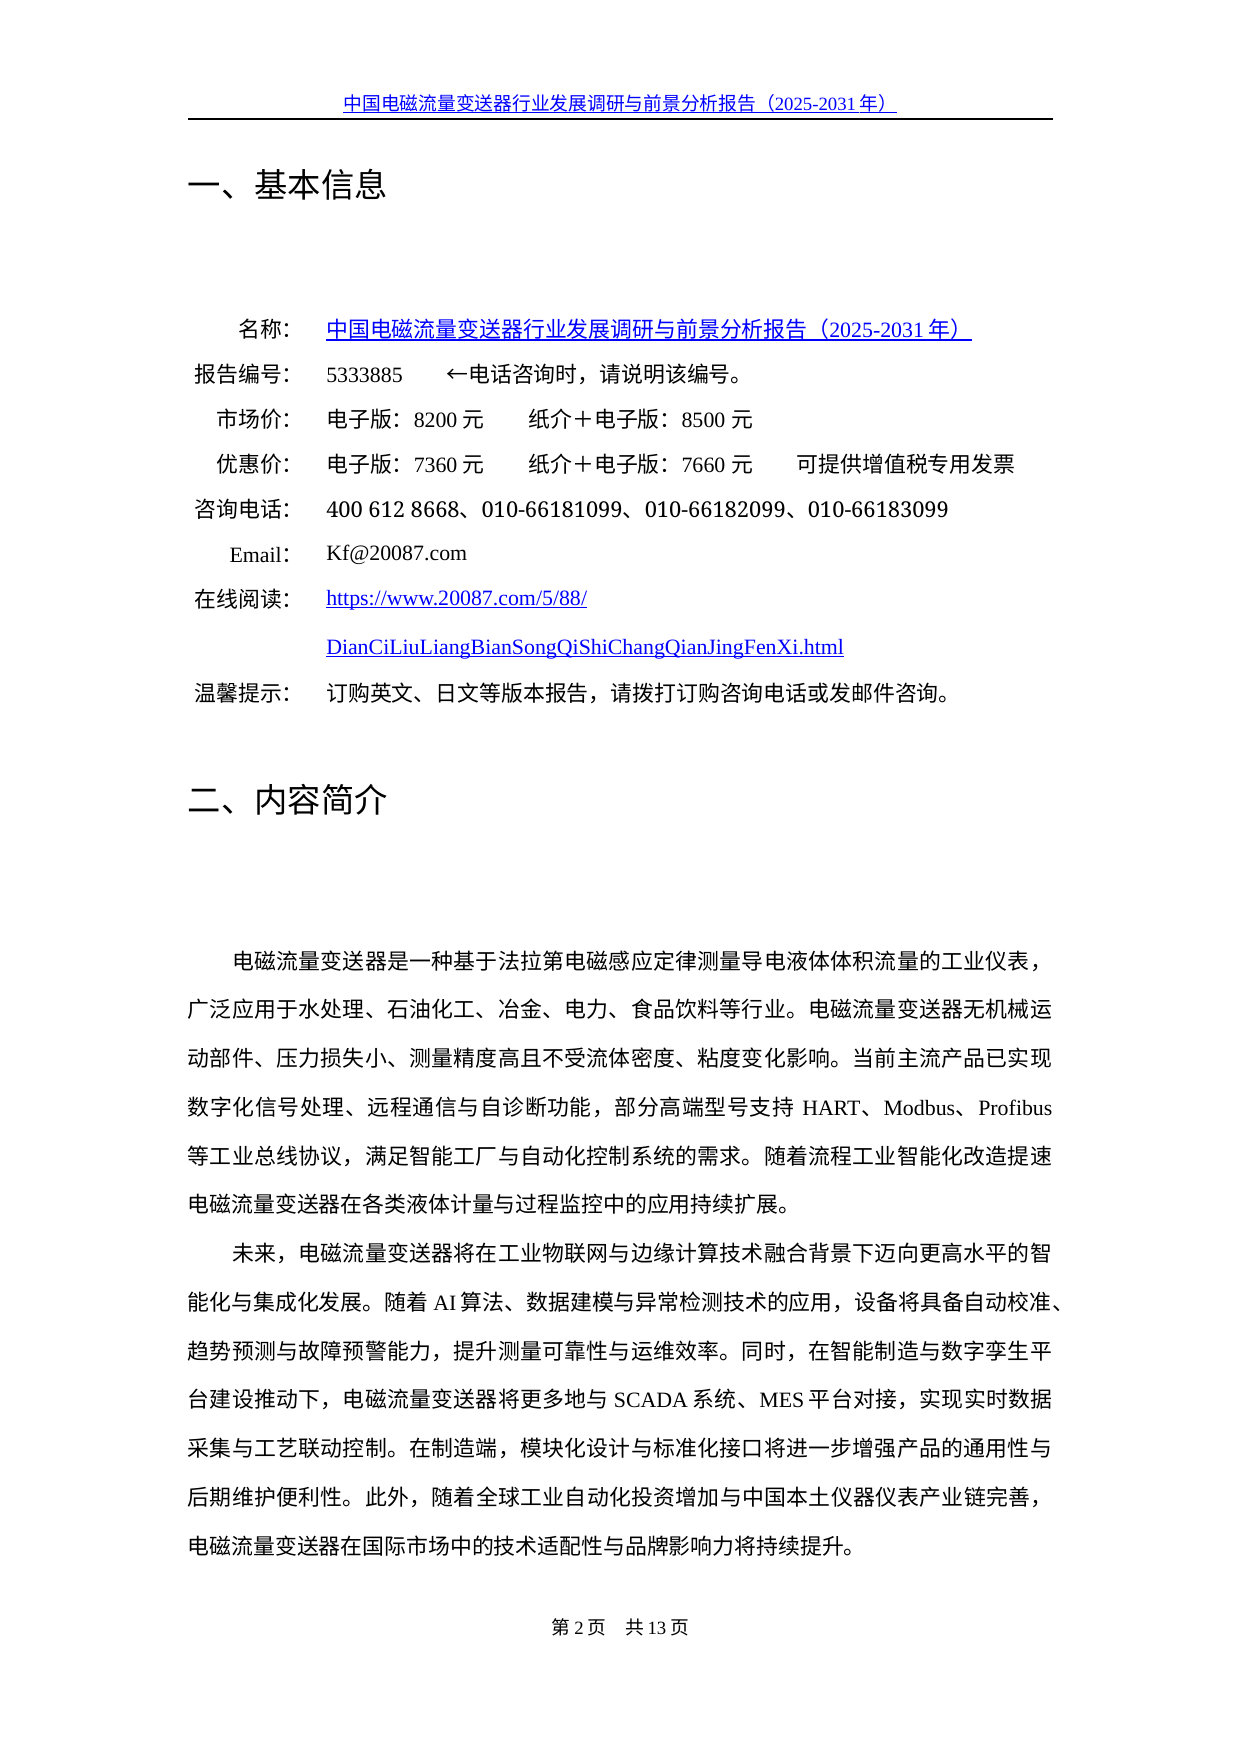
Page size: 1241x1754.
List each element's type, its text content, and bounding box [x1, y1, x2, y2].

table_cell 报告编号： [167, 357, 315, 402]
table_cell 订购英文、日文等版本报告，请拨打订购咨询电话或发邮件咨询。 [315, 675, 1073, 720]
table_cell [315, 582, 1073, 675]
table_cell Email： [167, 537, 315, 582]
table_cell 优惠价： [167, 447, 315, 492]
table_cell 电子版：8200 元 纸介＋电子版：8500 元 [315, 402, 1073, 447]
table_cell Kf@20087.com [315, 537, 1073, 582]
table_cell 5333885 ←电话咨询时，请说明该编号。 [315, 357, 1073, 402]
table_cell 市场价： [167, 402, 315, 447]
table_cell 电子版：7360 元 纸介＋电子版：7660 元 可提供增值税专用发票 [315, 447, 1073, 492]
table_cell 400 612 8668、010-66181099、010-66182099、010-66183099 [315, 492, 1073, 537]
table_cell 咨询电话： [167, 492, 315, 537]
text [187, 943, 1053, 1561]
title 二、内容简介 [187, 766, 1053, 831]
table_header 中国电磁流量变送器行业发展调研与前景分析报告（2025-2031年） [315, 312, 1073, 357]
table_header 名称： [167, 312, 315, 357]
table_cell 在线阅读： [167, 582, 315, 675]
table_cell 温馨提示： [167, 675, 315, 720]
title 一、基本信息 [187, 150, 1053, 215]
